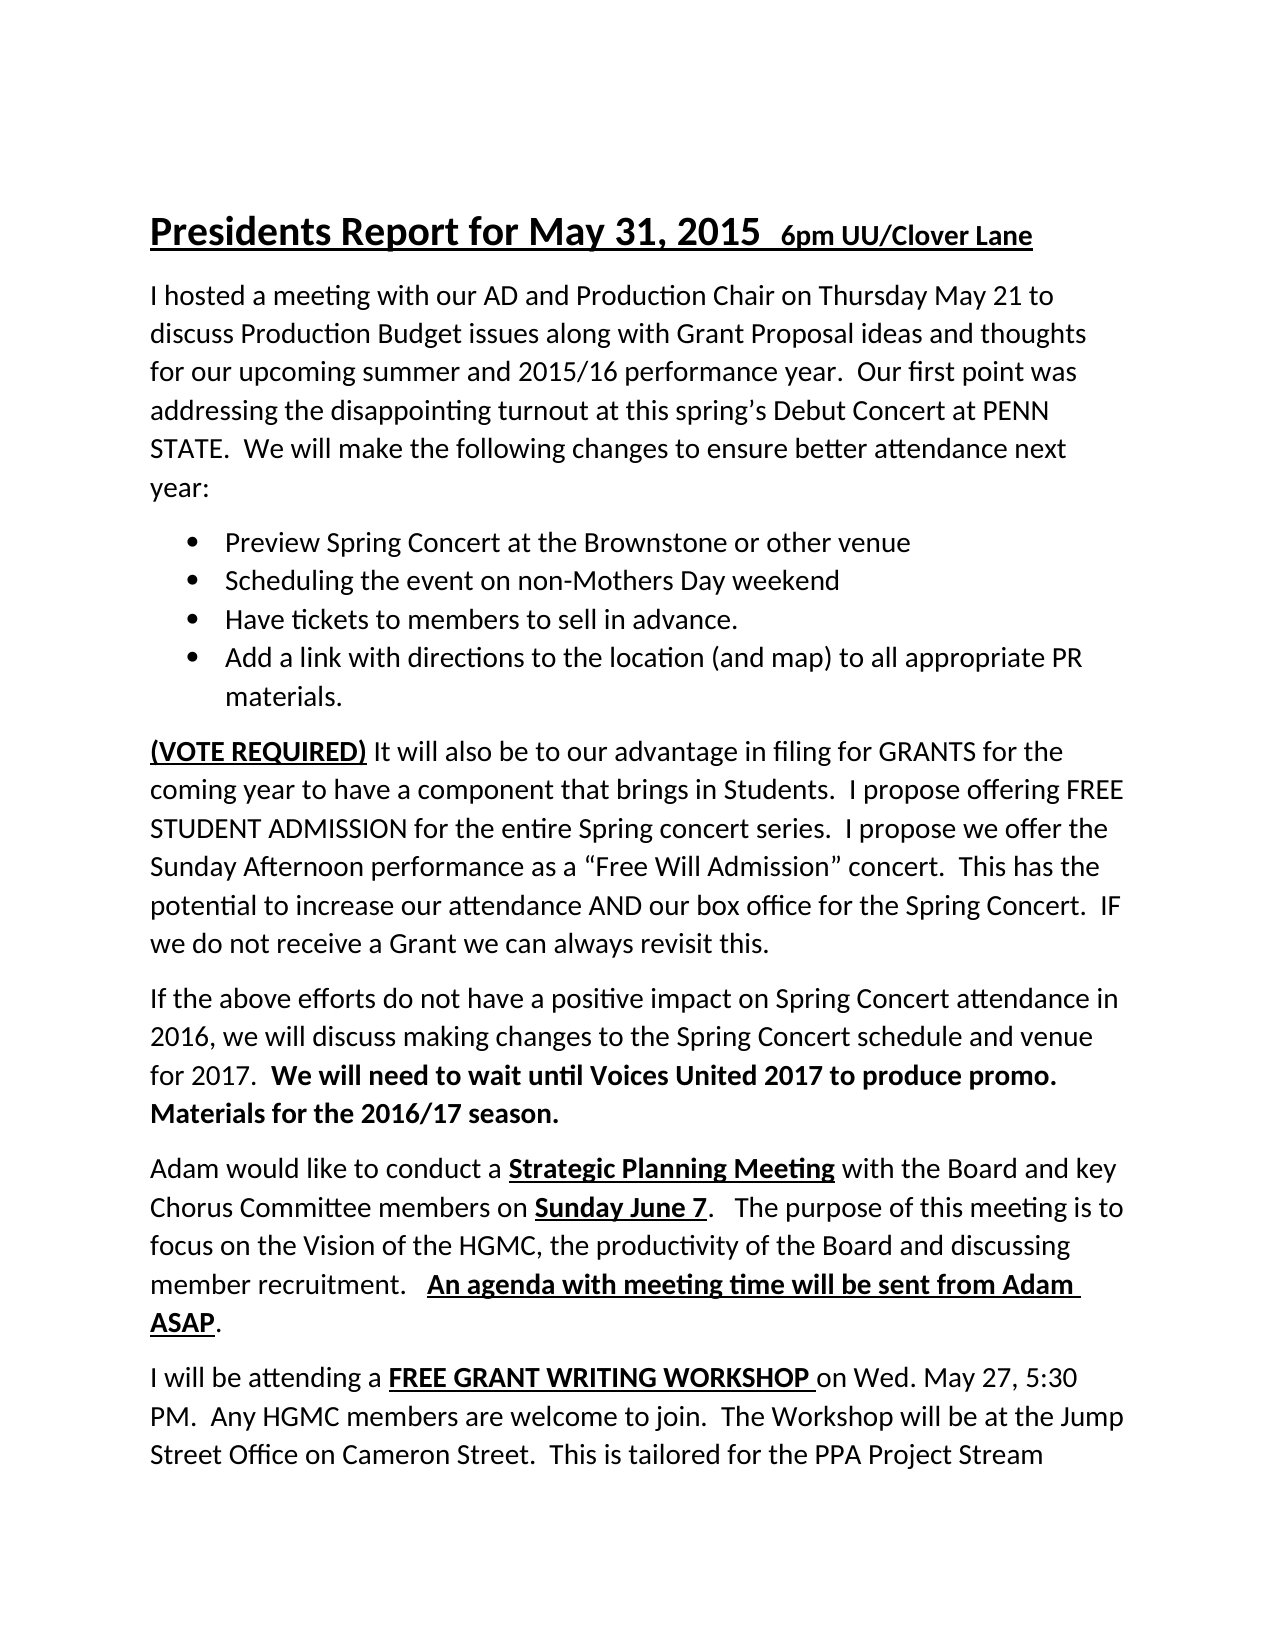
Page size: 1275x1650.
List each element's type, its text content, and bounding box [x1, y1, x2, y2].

text If the above efforts do not have a positive impact on Spring Concert attendance in 2016, we will discuss making changes to the Spring Concert schedule and venue for 2017. We will need to wait until Voices United 2017 to produce promo. Materials for the 2016/17 season. [150, 980, 1125, 1131]
text Adam would like to conduct a Strategic Planning Meeting with the Board and key Chorus Committee members on Sunday June 7. The purpose of this meeting is to focus on the Vision of the HGMC, the productivity of the Board and discussing member recruitment. An agenda with meeting time will be sent from Adam ASAP. [150, 1151, 1125, 1340]
text Presidents Report for May 31, 2015 6pm UU/Clover Lane [150, 205, 1125, 256]
list Have tickets to members to sell in advance. [187, 601, 1125, 636]
list Preview Spring Concert at the Brownstone or other venue [187, 524, 1125, 559]
text I hosted a meeting with our AD and Production Chair on Thursday May 21 to discuss Production Budget issues along with Grant Proposal ideas and thoughts for our upcoming summer and 2015/16 performance year. Our first point was addressing the disappointing turnout at this spring’s Debut Concert at PENN STATE. We will make the following changes to ensure better attendance next year: [150, 277, 1125, 504]
text (VOTE REQUIRED) It will also be to our advantage in filing for GRANTS for the coming year to have a component that brings in Students. I propose offering FREE STUDENT ADMISSION for the entire Spring concert series. I propose we offer the Sunday Afternoon performance as a “Free Will Admission” concert. This has the potential to increase our attendance AND our box office for the Spring Concert. IF we do not receive a Grant we can always revisit this. [150, 733, 1125, 961]
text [150, 1359, 1125, 1472]
list Scheduling the event on non-Mothers Day weekend [187, 562, 1125, 598]
list Add a link with directions to the location (and map) to all appropriate PR materials. [187, 639, 1125, 713]
